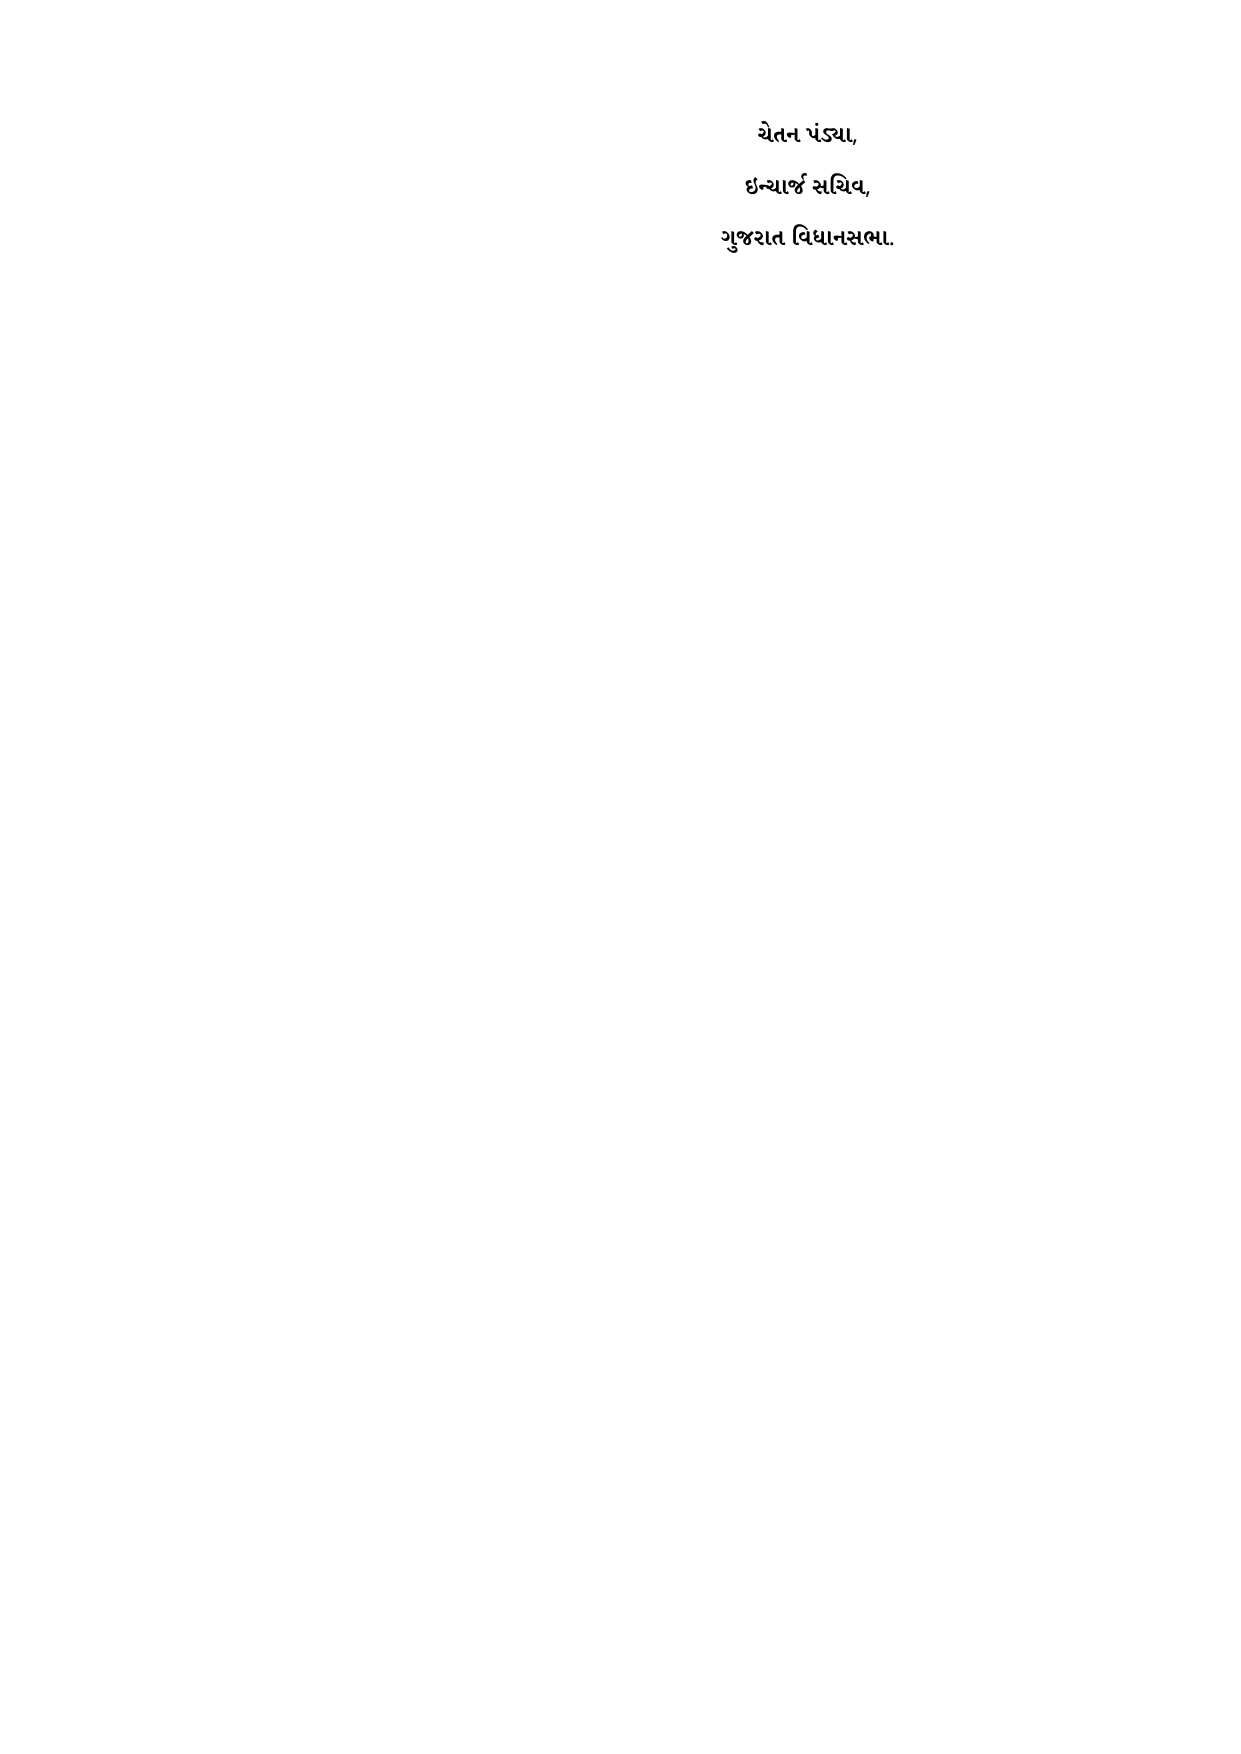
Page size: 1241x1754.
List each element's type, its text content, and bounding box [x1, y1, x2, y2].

text ચેતન પંડ્યા, [525, 118, 1090, 153]
text ઇન્ચાર્જ સચિવ, [525, 169, 1090, 204]
text ગુજરાત વિધાનસભા. [525, 221, 1090, 256]
